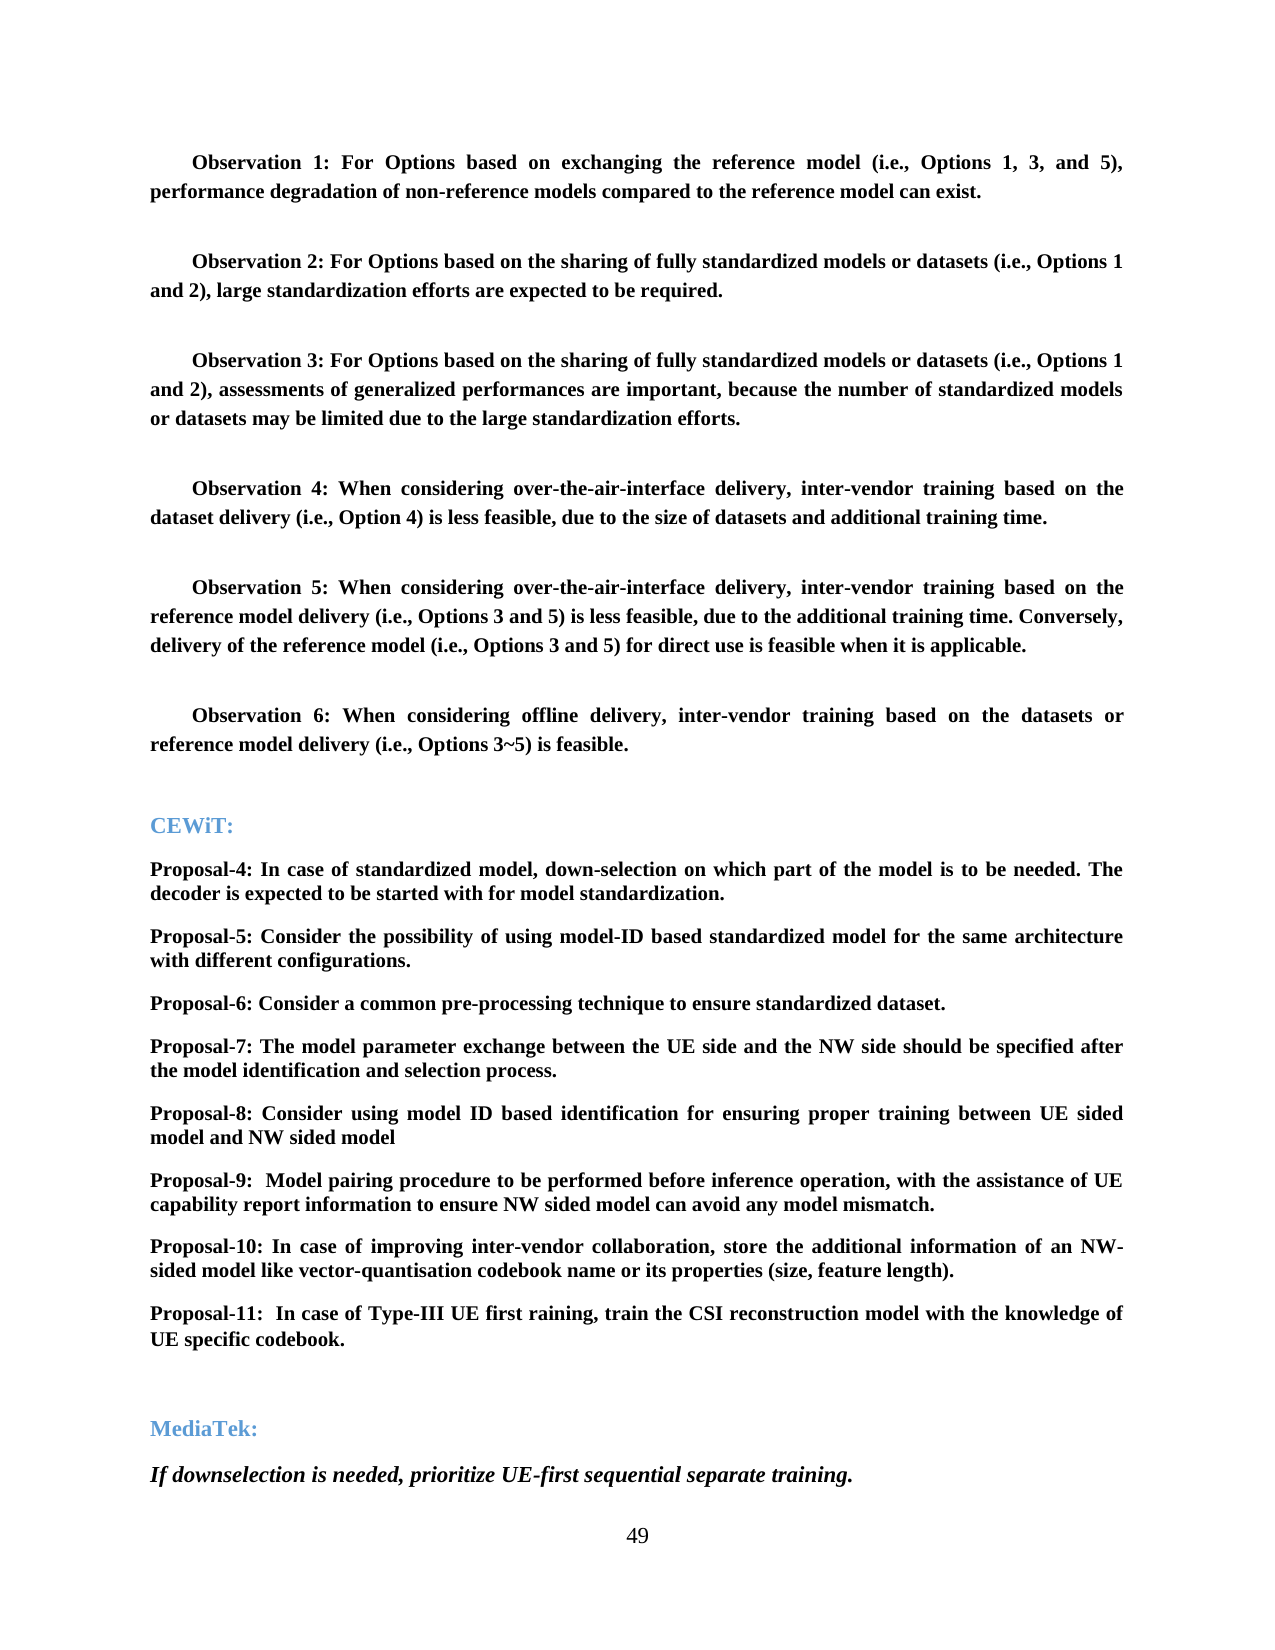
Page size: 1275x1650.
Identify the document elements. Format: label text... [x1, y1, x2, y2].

text Proposal-6: Consider a common pre-processing technique to ensure standardized dataset. [150, 991, 1125, 1015]
text Observation 3: For Options based on the sharing of fully standardized models or datasets (i.e., Options 1 and 2), assessments of generalized performances are important, because the number of standardized models or datasets may be limited due to the large standardization efforts. [150, 348, 1125, 430]
text Observation 4: When considering over-the-air-interface delivery, inter-vendor training based on the dataset delivery (i.e., Option 4) is less feasible, due to the size of datasets and additional training time. [150, 476, 1125, 529]
text Observation 2: For Options based on the sharing of fully standardized models or datasets (i.e., Options 1 and 2), large standardization efforts are expected to be required. [150, 249, 1125, 302]
text CEWiT: [150, 812, 1125, 838]
text Proposal-8: Consider using model ID based identification for ensuring proper training between UE sided model and NW sided model [150, 1101, 1125, 1149]
text Proposal-11: In case of Type-III UE first raining, train the CSI reconstruction model with the knowledge of UE specific codebook. [150, 1301, 1125, 1352]
text Proposal-7: The model parameter exchange between the UE side and the NW side should be specified after the model identification and selection process. [150, 1034, 1125, 1082]
text Proposal-5: Consider the possibility of using model-ID based standardized model for the same architecture with different configurations. [150, 924, 1125, 972]
list If downselection is needed, prioritize UE-first sequential separate training. [150, 1461, 1125, 1487]
text Observation 6: When considering offline delivery, inter-vendor training based on the datasets or reference model delivery (i.e., Options 3~5) is feasible. [150, 703, 1125, 756]
text Proposal-9: Model pairing procedure to be performed before inference operation, with the assistance of UE capability report information to ensure NW sided model can avoid any model mismatch. [150, 1167, 1125, 1216]
text Observation 5: When considering over-the-air-interface delivery, inter-vendor training based on the reference model delivery (i.e., Options 3 and 5) is less feasible, due to the additional training time. Conversely, delivery of the reference model (i.e., Options 3 and 5) for direct use is feasible when it is applicable. [150, 575, 1125, 657]
text Proposal-4: In case of standardized model, down-selection on which part of the model is to be needed. The decoder is expected to be started with for model standardization. [150, 857, 1125, 905]
text MediaTek: [150, 1416, 1125, 1442]
text Proposal-10: In case of improving inter-vendor collaboration, store the additional information of an NW-sided model like vector-quantisation codebook name or its properties (size, feature length). [150, 1234, 1125, 1282]
text Observation 1: For Options based on exchanging the reference model (i.e., Options 1, 3, and 5), performance degradation of non-reference models compared to the reference model can exist. [150, 150, 1125, 203]
